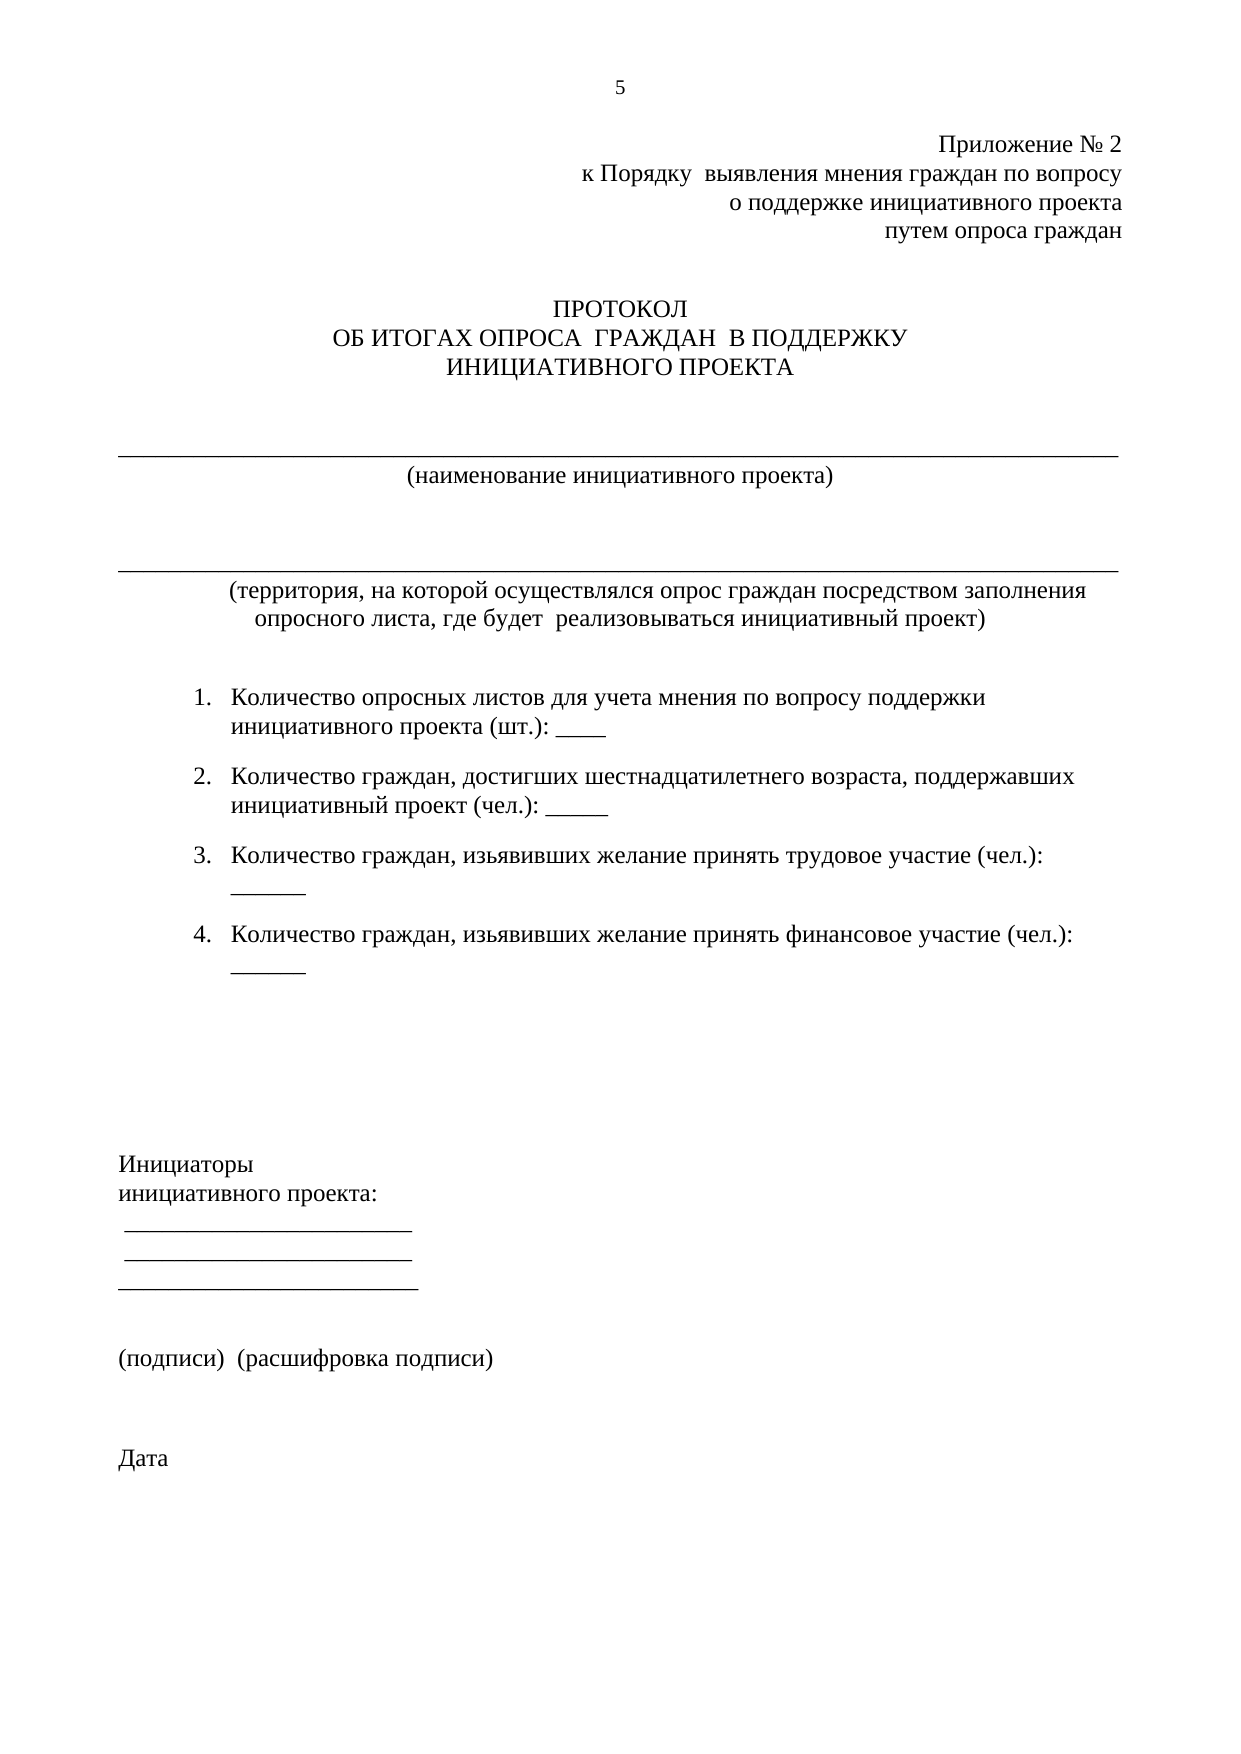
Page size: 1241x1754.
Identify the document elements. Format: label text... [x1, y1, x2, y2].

list Количество граждан, изьявивших желание принять трудовое участие (чел.): ______ [193, 840, 1122, 898]
text _______________________ [118, 1206, 1122, 1235]
text ИНИЦИАТИВНОГО ПРОЕКТА [118, 352, 1122, 381]
text о поддержке инициативного проекта [118, 187, 1122, 216]
text (наименование инициативного проекта) [118, 460, 1122, 488]
text путем опроса граждан [118, 216, 1122, 244]
text (территория, на которой осуществлялся опрос граждан посредством заполнения опросного листа, где будет реализовываться инициативный проект) [118, 575, 1122, 632]
text ________________________________________________________________________________ [118, 546, 1122, 575]
text Инициаторы [118, 1149, 1122, 1178]
text Приложение № 2 [118, 129, 1122, 158]
text _______________________ [118, 1235, 1122, 1264]
text инициативного проекта: [118, 1178, 1122, 1206]
text ПРОТОКОЛ [118, 294, 1122, 323]
text Дата [118, 1443, 1122, 1472]
list Количество опросных листов для учета мнения по вопросу поддержки инициативного проекта (шт.): ____ [193, 682, 1122, 740]
text ОБ ИТОГАХ ОПРОСА ГРАЖДАН В ПОДДЕРЖКУ [118, 323, 1122, 352]
text к Порядку выявления мнения граждан по вопросу [118, 158, 1122, 187]
list Количество граждан, изьявивших желание принять финансовое участие (чел.): ______ [193, 919, 1122, 977]
list Количество граждан, достигших шестнадцатилетнего возраста, поддержавших инициативный проект (чел.): _____ [193, 761, 1122, 819]
text ________________________ [118, 1264, 1122, 1293]
text ________________________________________________________________________________ [118, 431, 1122, 460]
text (подписи) (расшифровка подписи) [118, 1343, 1122, 1372]
